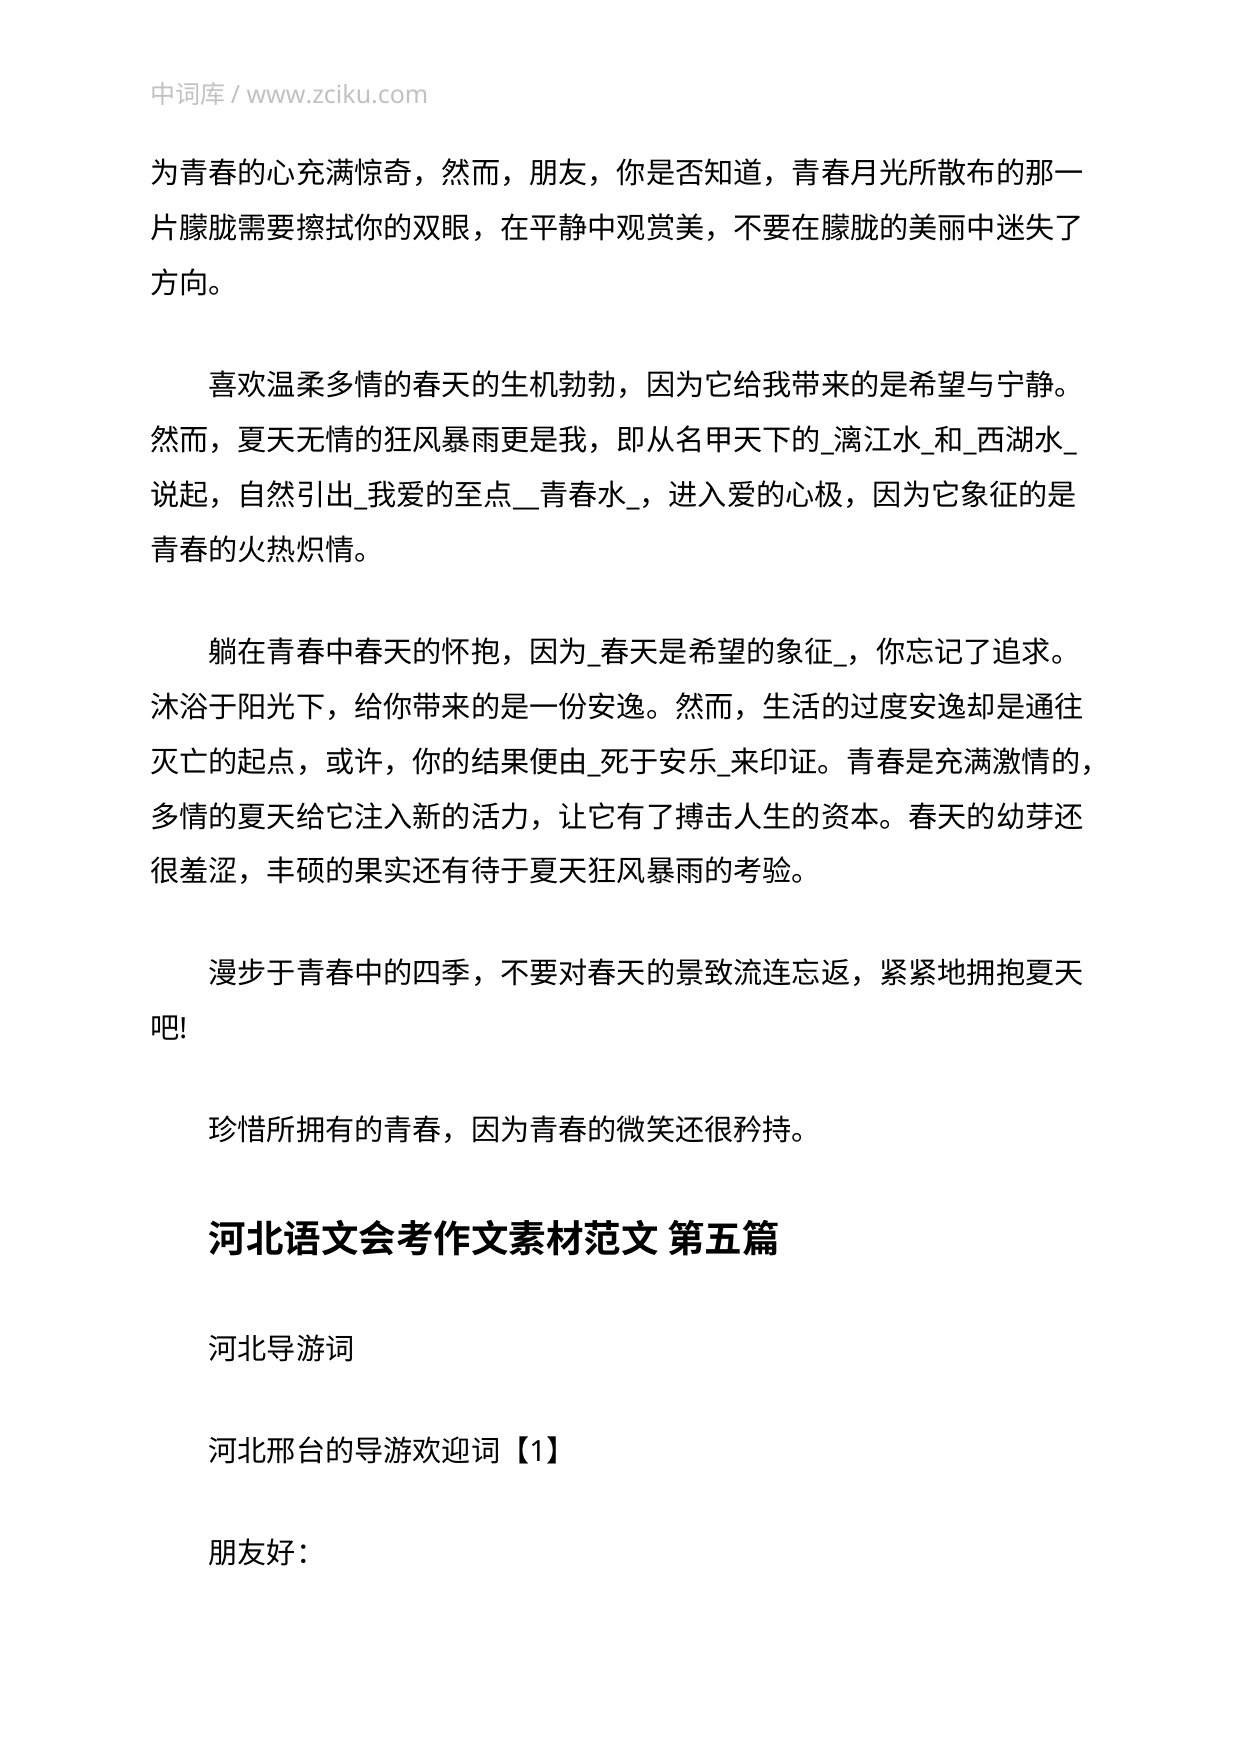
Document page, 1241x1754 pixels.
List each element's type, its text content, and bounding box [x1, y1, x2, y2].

text 珍惜所拥有的青春，因为青春的微笑还很矜持。 [150, 1107, 1090, 1149]
text 河北邢台的导游欢迎词【1】 [150, 1428, 1090, 1470]
text 漫步于青春中的四季，不要对春天的景致流连忘返，紧紧地拥抱夏天吧! [150, 950, 1090, 1047]
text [150, 150, 1090, 302]
text 河北语文会考作文素材范文 第五篇 [150, 1208, 1090, 1263]
text 朋友好： [150, 1529, 1090, 1572]
text 躺在青春中春天的怀抱，因为_春天是希望的象征_，你忘记了追求。沐浴于阳光下，给你带来的是一份安逸。然而，生活的过度安逸却是通往灭亡的起点，或许，你的结果便由_死于安乐_来印证。青春是充满激情的，多情的夏天给它注入新的活力，让它有了搏击人生的资本。春天的幼芽还很羞涩，丰硕的果实还有待于夏天狂风暴雨的考验。 [150, 628, 1090, 890]
text 喜欢温柔多情的春天的生机勃勃，因为它给我带来的是希望与宁静。然而，夏天无情的狂风暴雨更是我，即从名甲天下的_漓江水_和_西湖水_说起，自然引出_我爱的至点__青春水_，进入爱的心极，因为它象征的是青春的火热炽情。 [150, 362, 1090, 569]
text 河北导游词 [150, 1326, 1090, 1368]
